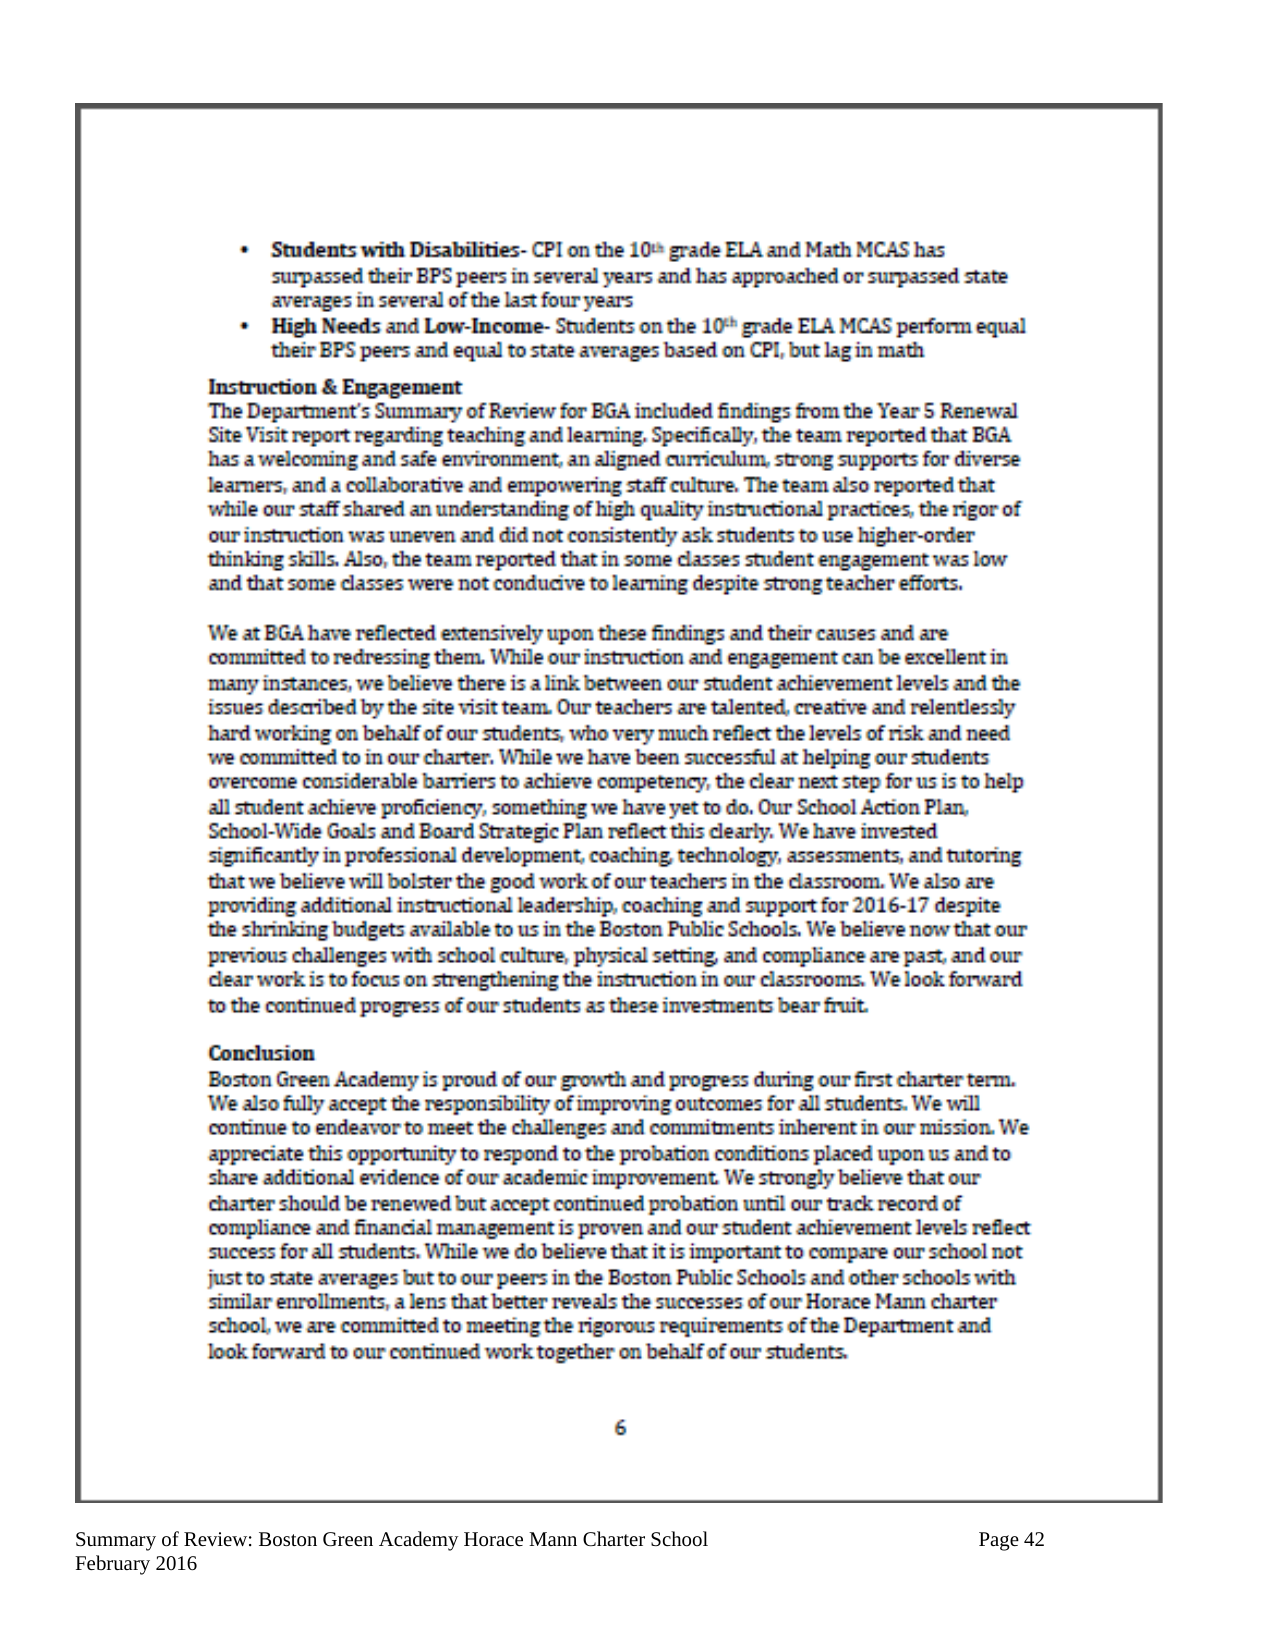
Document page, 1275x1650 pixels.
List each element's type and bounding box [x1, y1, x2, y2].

picture [75, 103, 1163, 1503]
